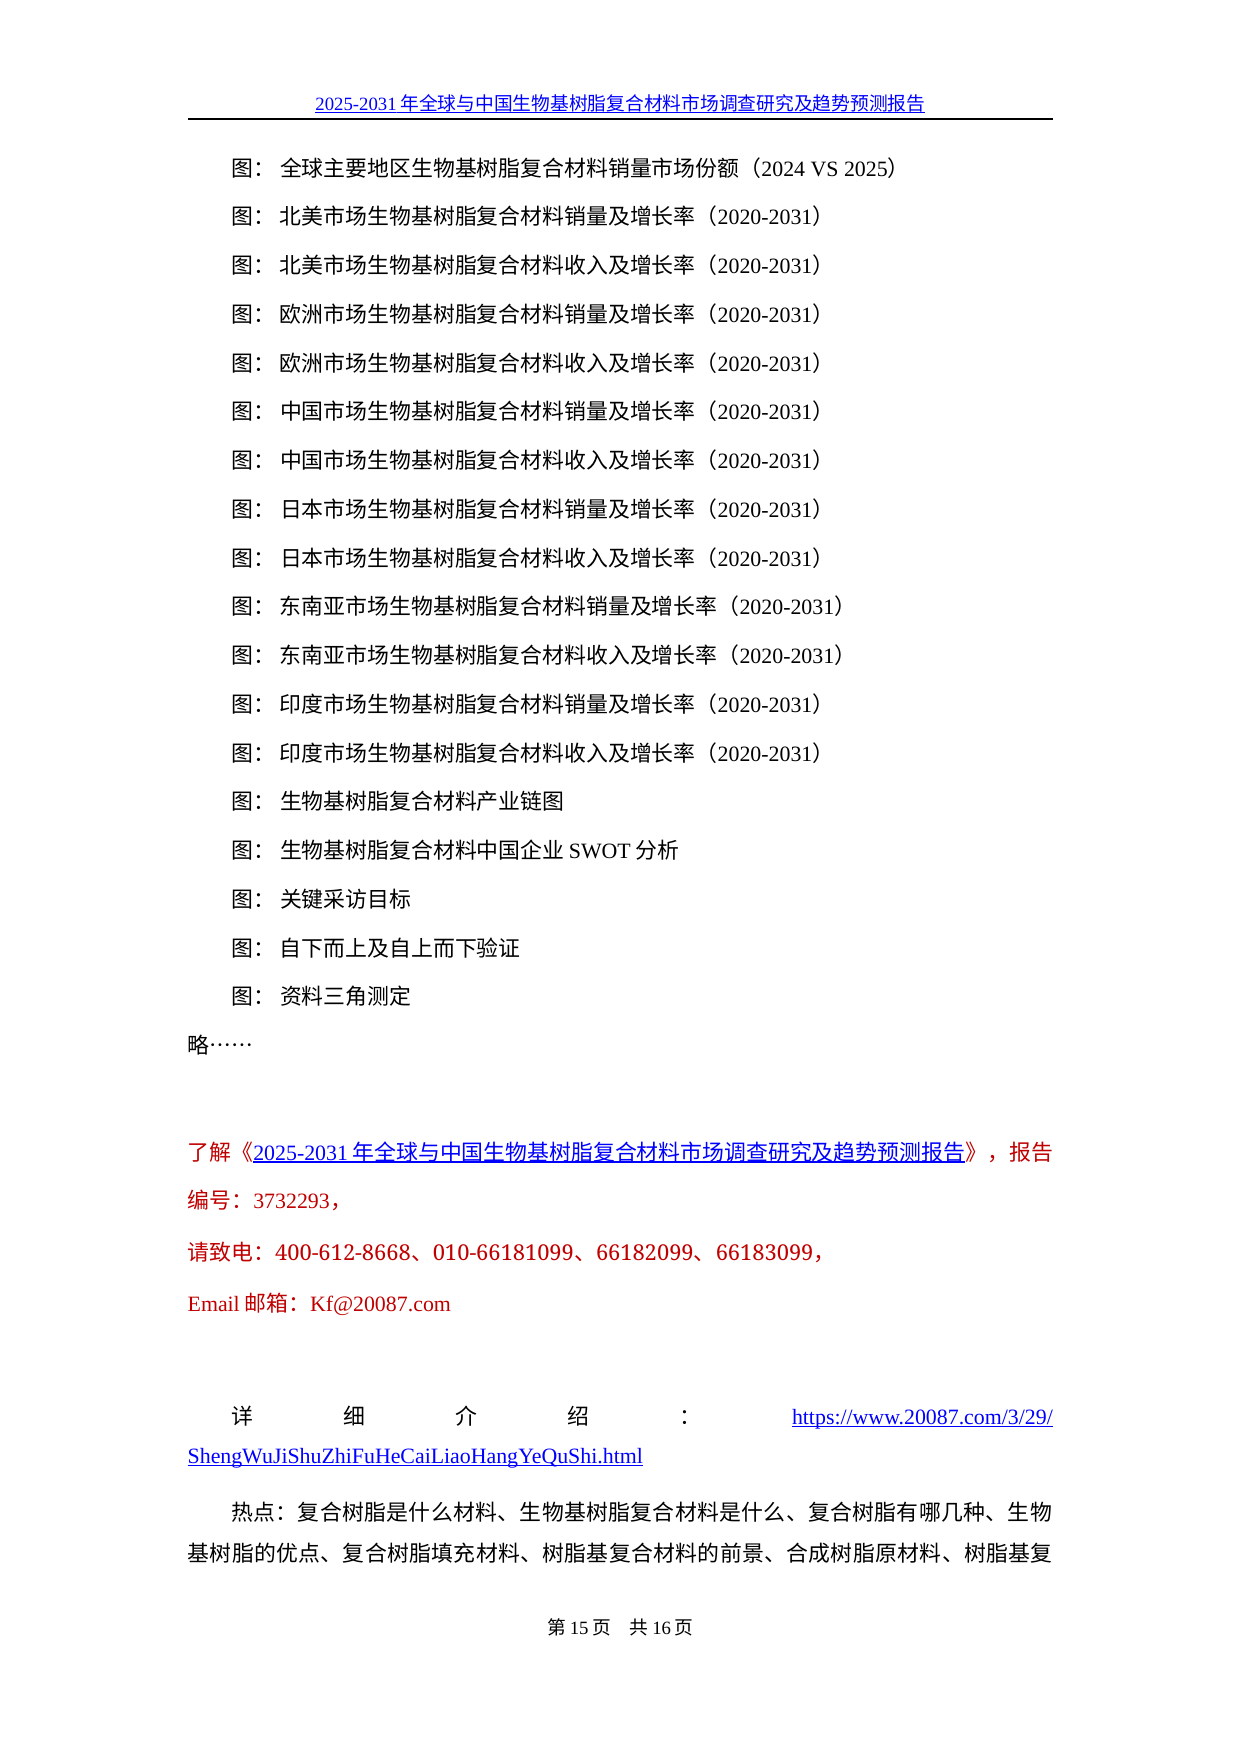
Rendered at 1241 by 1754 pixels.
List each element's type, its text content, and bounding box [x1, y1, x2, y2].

text 请致电：400-612-8668、010-66181099、66182099、66183099， [187, 1234, 1053, 1267]
text 了解《2025-2031年全球与中国生物基树脂复合材料市场调查研究及趋势预测报告》，报告编号：3732293， [187, 1134, 1053, 1215]
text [187, 1494, 1053, 1568]
text Email邮箱：Kf@20087.com [187, 1286, 1053, 1318]
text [187, 150, 1053, 1060]
text 详细介绍：https://www.20087.com/3/29/ShengWuJiShuZhiFuHeCaiLiaoHangYeQuShi.html [187, 1399, 1053, 1472]
